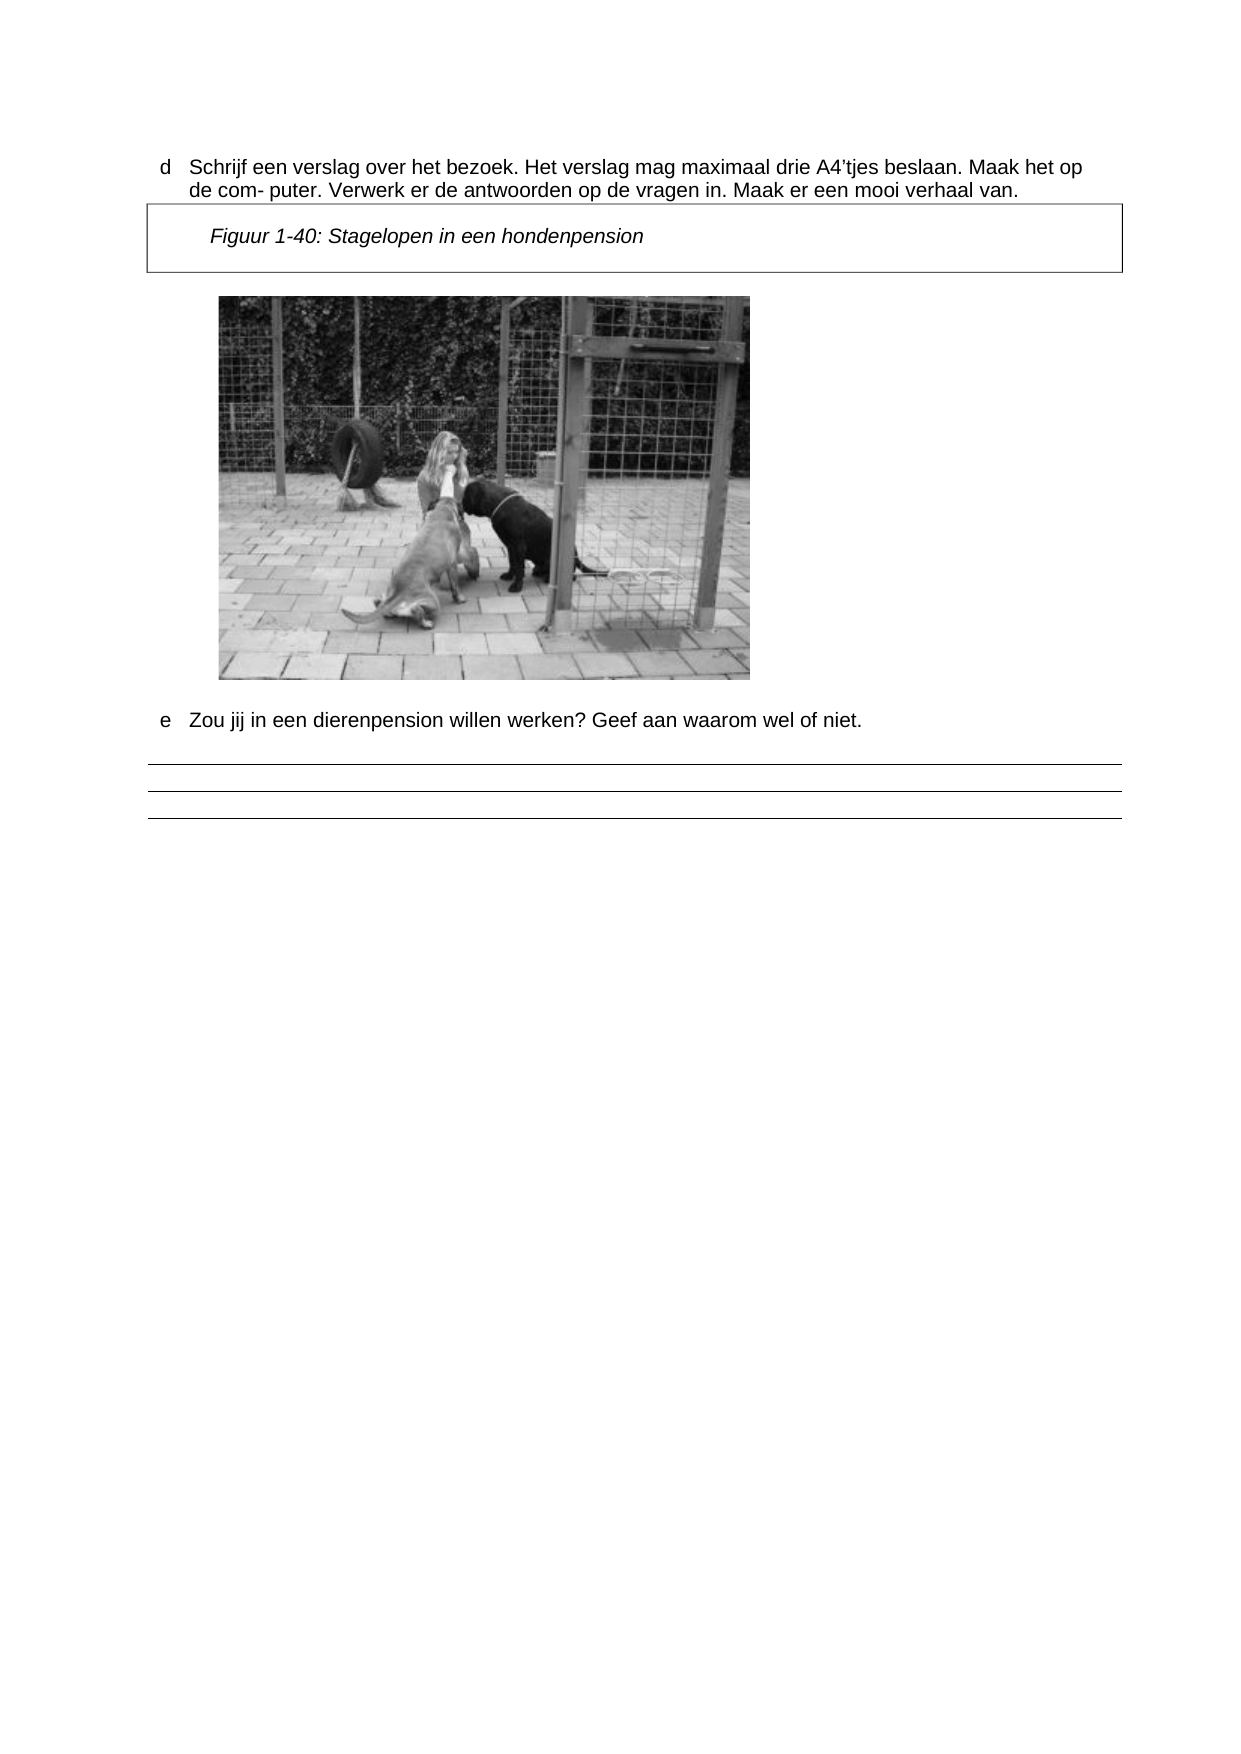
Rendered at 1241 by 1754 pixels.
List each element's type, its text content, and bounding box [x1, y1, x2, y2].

text d Schrijf een verslag over het bezoek. Het verslag mag maximaal drie A4’tjes beslaan. Maak het op de com- puter. Verwerk er de antwoorden op de vragen in. Maak er een mooi verhaal van. [159, 156, 1106, 202]
picture [218, 296, 750, 680]
text e Zou jij in een dierenpension willen werken? Geef aan waarom wel of niet. [159, 711, 1095, 731]
text Figuur 1-40: Stagelopen in een hondenpension [210, 227, 1095, 248]
